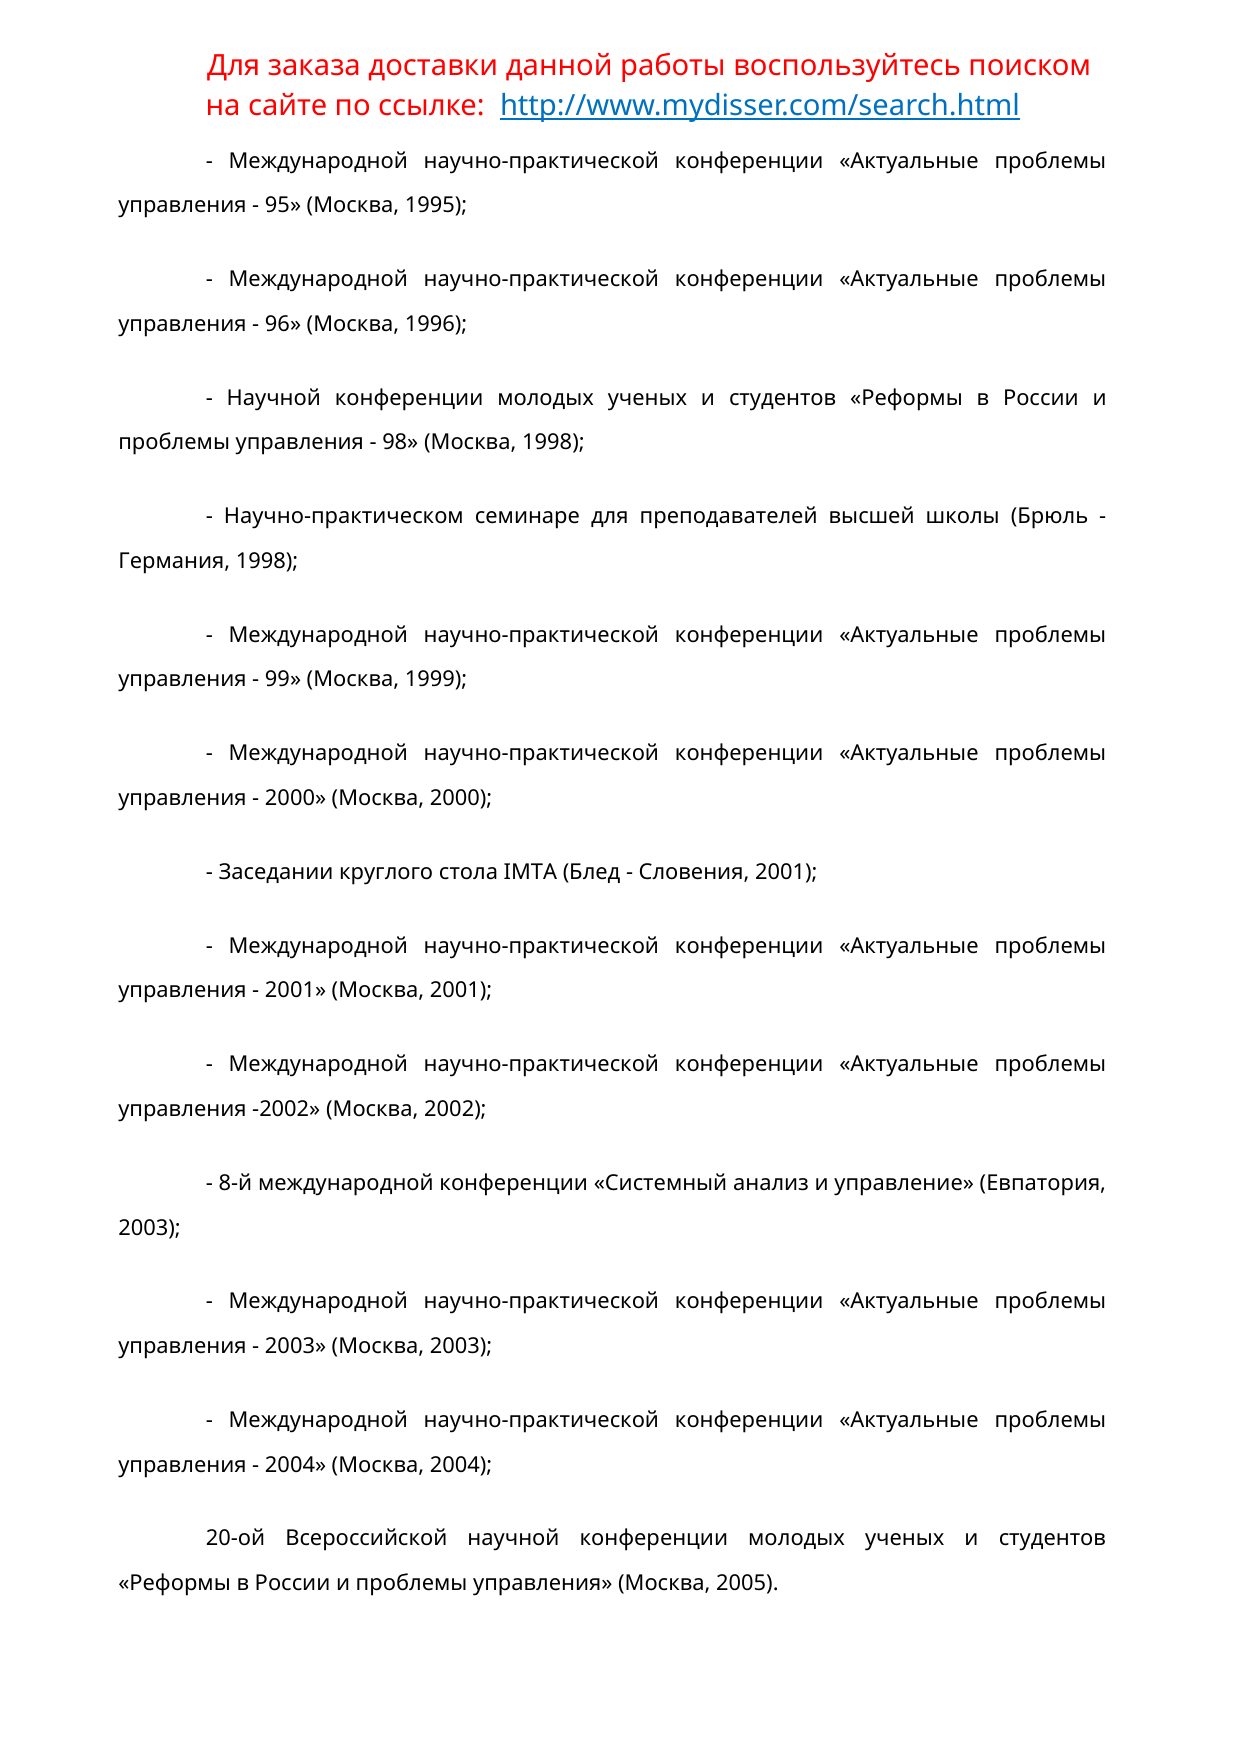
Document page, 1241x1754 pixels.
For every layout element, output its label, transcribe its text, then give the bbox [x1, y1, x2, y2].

text - Научно-практическом семинаре для преподавателей высшей школы (Брюль - Германия, 1998); [118, 500, 1107, 575]
text - Международной научно-практической конференции «Актуальные проблемы управления - 99» (Москва, 1999); [118, 619, 1107, 693]
text - Международной научно-практической конференции «Актуальные проблемы управления -2002» (Москва, 2002); [118, 1048, 1107, 1123]
text - Международной научно-практической конференции «Актуальные проблемы управления - 95» (Москва, 1995); [118, 144, 1107, 219]
text - Заседании круглого стола IМТА (Блед - Словения, 2001); [118, 856, 1107, 886]
text - Научной конференции молодых ученых и студентов «Реформы в России и проблемы управления - 98» (Москва, 1998); [118, 382, 1107, 456]
text - Международной научно-практической конференции «Актуальные проблемы управления - 2003» (Москва, 2003); [118, 1285, 1107, 1360]
text 20-ой Всероссийской научной конференции молодых ученых и студентов «Реформы в России и проблемы управления» (Москва, 2005). [118, 1522, 1107, 1597]
text - 8-й международной конференции «Системный анализ и управление» (Евпатория, 2003); [118, 1167, 1107, 1241]
text - Международной научно-практической конференции «Актуальные проблемы управления - 2000» (Москва, 2000); [118, 737, 1107, 812]
text - Международной научно-практической конференции «Актуальные проблемы управления - 2001» (Москва, 2001); [118, 930, 1107, 1004]
text - Международной научно-практической конференции «Актуальные проблемы управления - 96» (Москва, 1996); [118, 263, 1107, 338]
text - Международной научно-практической конференции «Актуальные проблемы управления - 2004» (Москва, 2004); [118, 1404, 1107, 1478]
